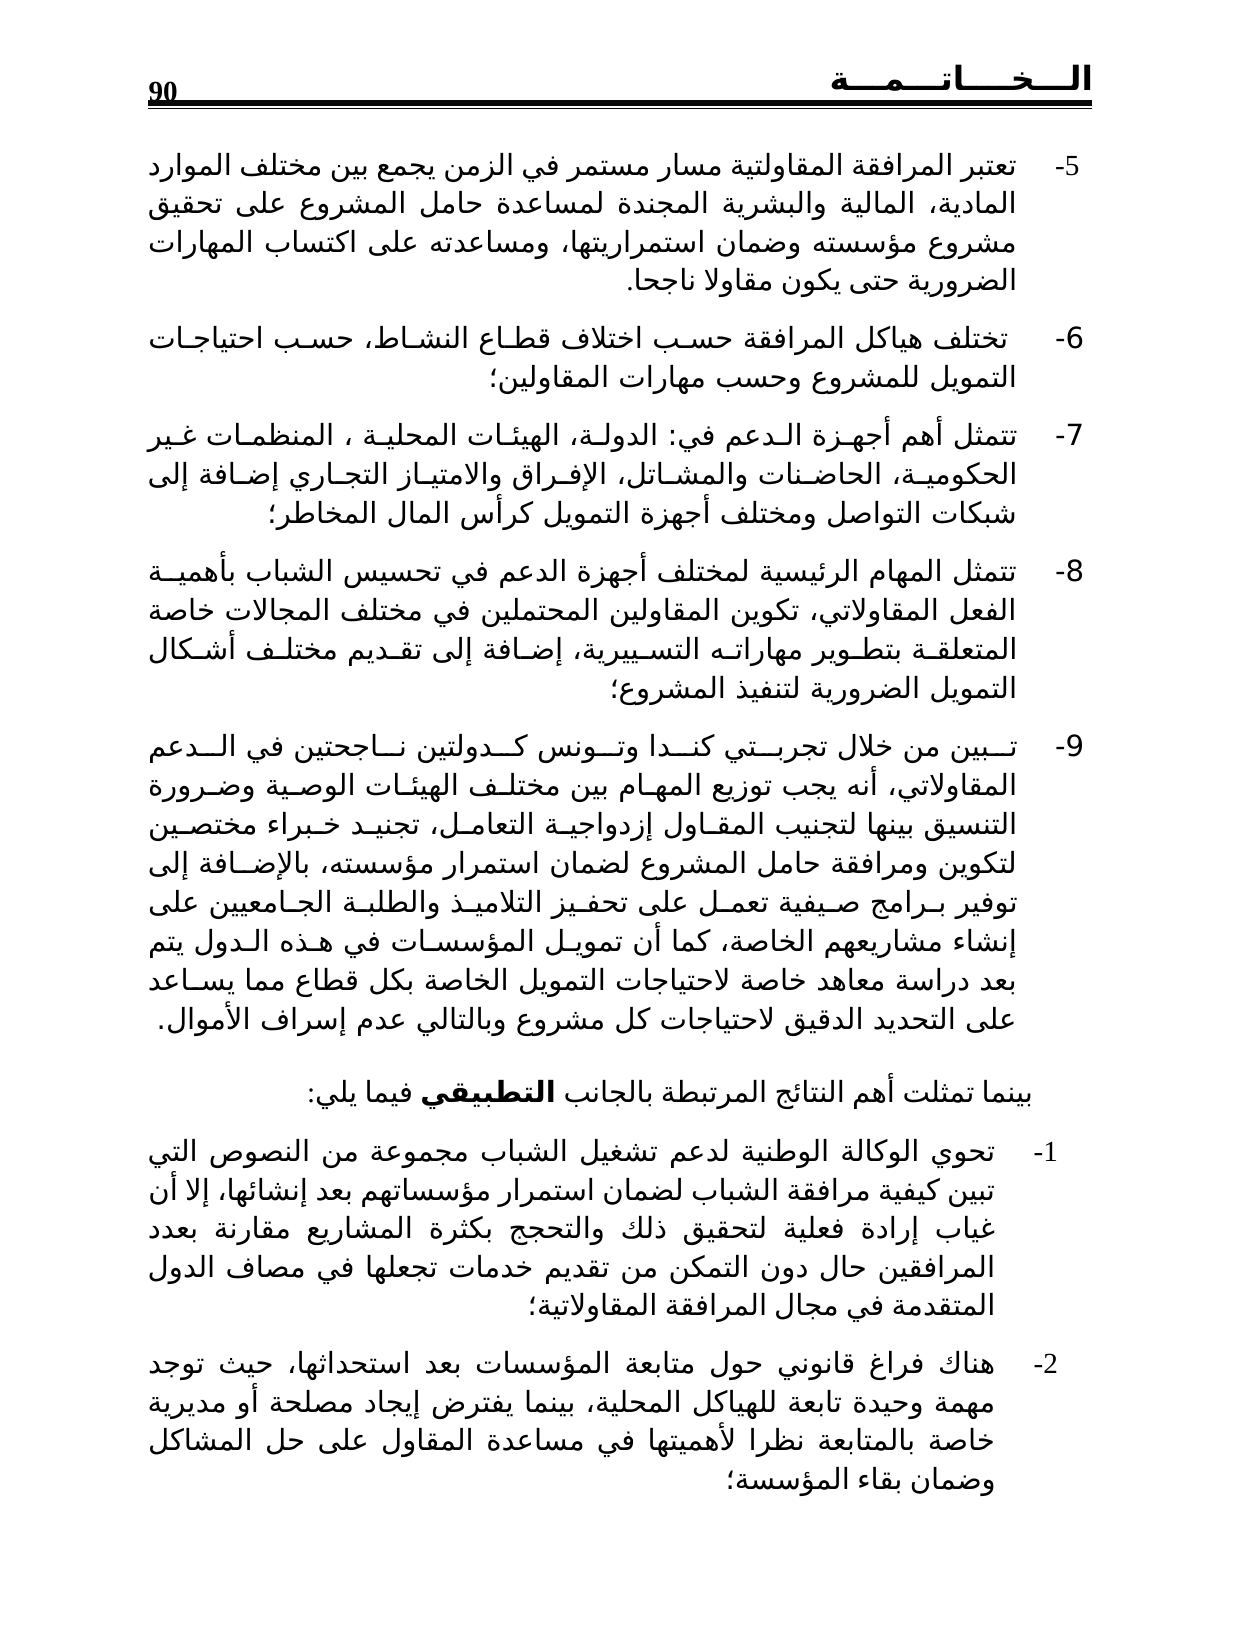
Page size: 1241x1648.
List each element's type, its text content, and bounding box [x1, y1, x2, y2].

list تبين من خلال تجربتي كندا وتونس كدولتين ناجحتين في الدعم المقاولاتي، أنه يجب توزيع المهام بين مختلف الهيئات الوصية وضرورة التنسيق بينها لتجنيب المقاول إزدواجية التعامل، تجنيد خبراء مختصين لتكوين ومرافقة حامل المشروع لضمان استمرار مؤسسته، بالإضافة إلى توفير برامج صيفية تعمل على تحفيز التلاميذ والطلبة الجامعيين على إنشاء مشاريعهم الخاصة، كما أن تمويل المؤسسات في هذه الدول يتم بعد دراسة معاهد خاصة لاحتياجات التمويل الخاصة بكل قطاع مما يساعد على التحديد الدقيق لاحتياجات كل مشروع وبالتالي عدم إسراف الأموال. [148, 729, 1055, 1036]
list تتمثل أهم أجهزة الدعم في: الدولة، الهيئات المحلية ، المنظمات غير الحكومية، الحاضنات والمشاتل، الإفراق والامتياز التجاري إضافة إلى شبكات التواصل ومختلف أجهزة التمويل كرأس المال المخاطر؛ [148, 418, 1055, 530]
list هناك فراغ قانوني حول متابعة المؤسسات بعد استحداثها، حيث توجد مهمة وحيدة تابعة للهياكل المحلية، بينما يفترض إيجاد مصلحة أو مديرية خاصة بالمتابعة نظرا لأهميتها في مساعدة المقاول على حل المشاكل وضمان بقاء المؤسسة؛ [148, 1346, 1033, 1495]
list تحوي الوكالة الوطنية لدعم تشغيل الشباب مجموعة من النصوص التي تبين كيفية مرافقة الشباب لضمان استمرار مؤسساتهم بعد إنشائها، إلا أن غياب إرادة فعلية لتحقيق ذلك والتحجج بكثرة المشاريع مقارنة بعدد المرافقين حال دون التمكن من تقديم خدمات تجعلها في مصاف الدول المتقدمة في مجال المرافقة المقاولاتية؛ [148, 1134, 1033, 1322]
list تختلف هياكل المرافقة حسب اختلاف قطاع النشاط، حسب احتياجات التمويل للمشروع وحسب مهارات المقاولين؛ [148, 321, 1055, 394]
list تعتبر المرافقة المقاولتية مسار مستمر في الزمن يجمع بين مختلف الموارد المادية، المالية والبشرية المجندة لمساعدة حامل المشروع على تحقيق مشروع مؤسسته وضمان استمراريتها، ومساعدته على اكتساب المهارات الضرورية حتى يكون مقاولا ناجحا. [148, 148, 1055, 297]
text بينما تمثلت أهم النتائج المرتبطة بالجانب التطبيقي فيما يلي: [148, 1075, 1092, 1108]
list تتمثل المهام الرئيسية لمختلف أجهزة الدعم في تحسيس الشباب بأهمية الفعل المقاولاتي، تكوين المقاولين المحتملين في مختلف المجالات خاصة المتعلقة بتطوير مهاراته التسييرية، إضافة إلى تقديم مختلف أشكال التمويل الضرورية لتنفيذ المشروع؛ [148, 554, 1055, 705]
